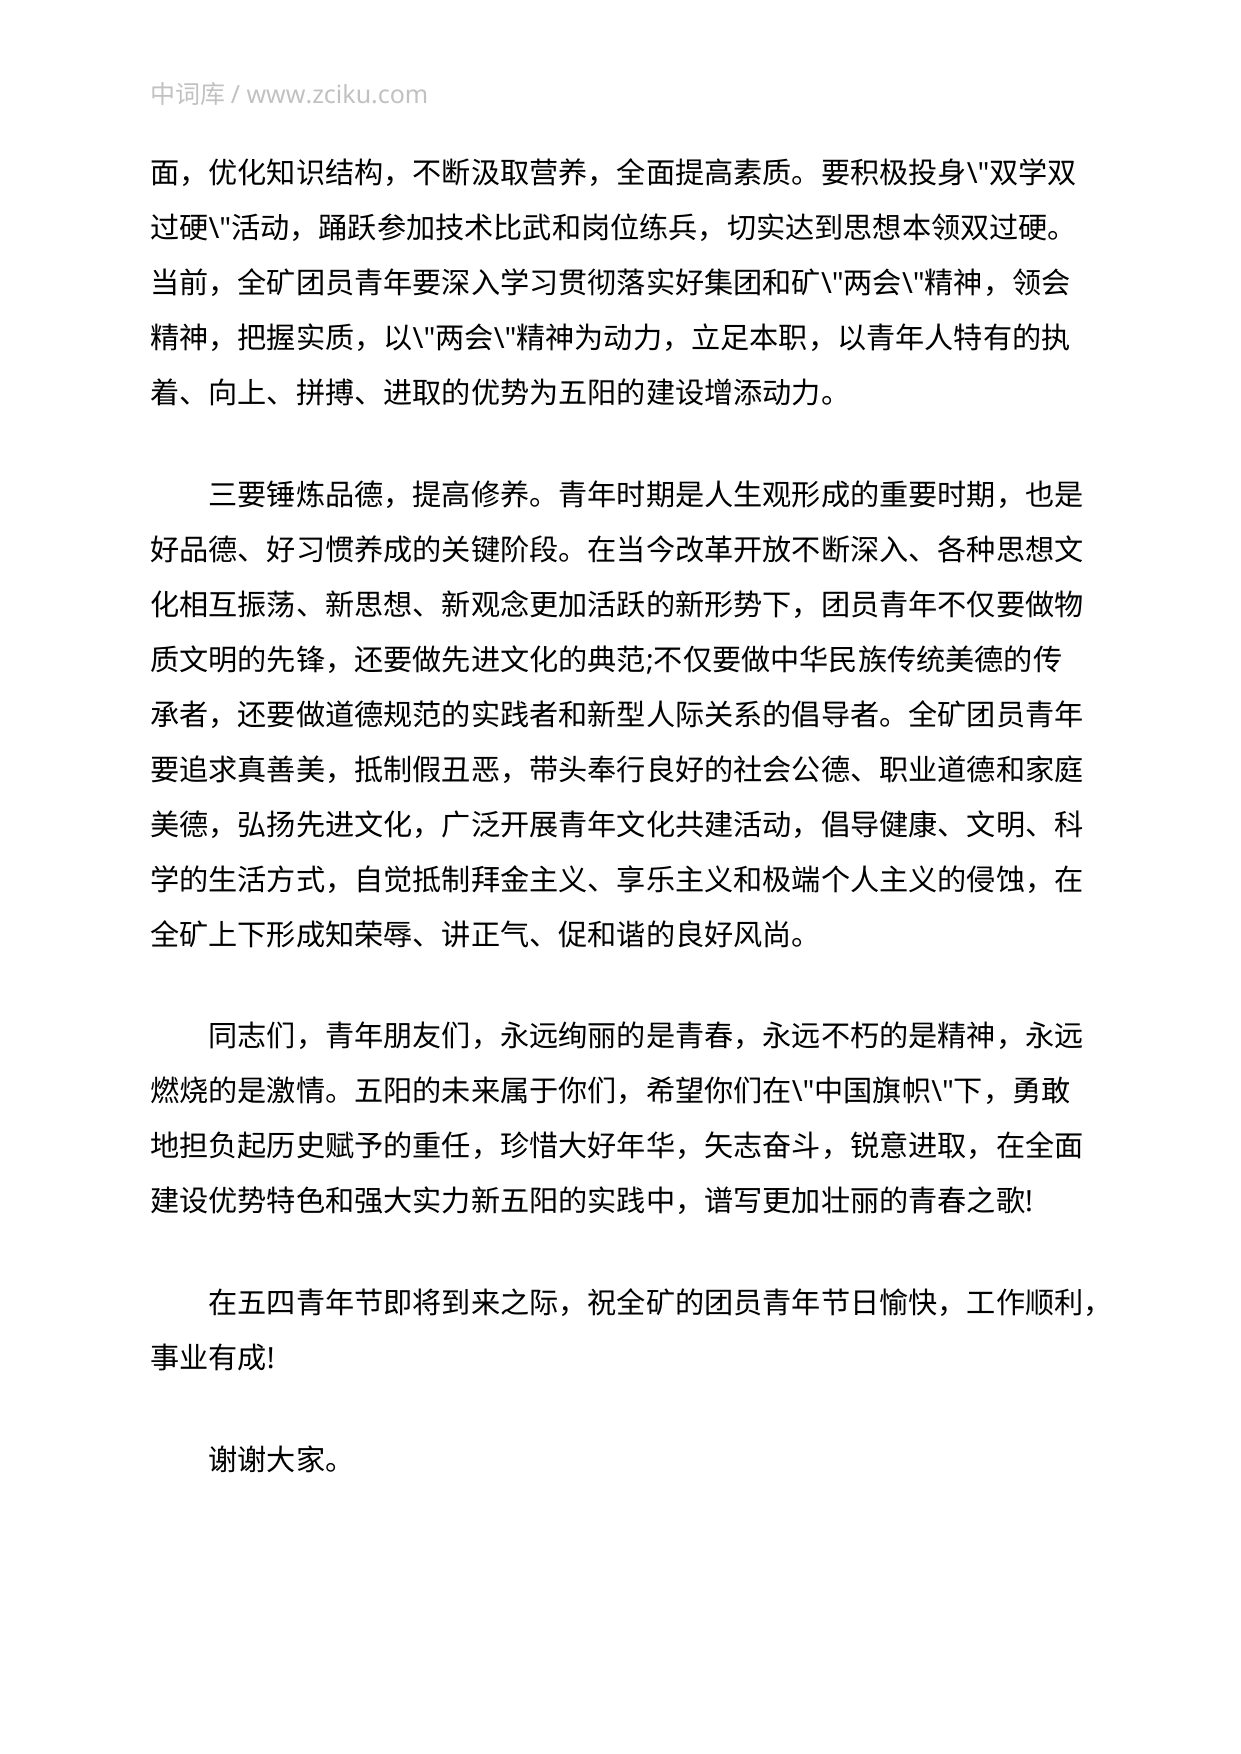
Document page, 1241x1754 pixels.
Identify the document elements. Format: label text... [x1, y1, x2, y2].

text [150, 150, 1090, 412]
text 三要锤炼品德，提高修养。青年时期是人生观形成的重要时期，也是好品德、好习惯养成的关键阶段。在当今改革开放不断深入、各种思想文化相互振荡、新思想、新观念更加活跃的新形势下，团员青年不仅要做物质文明的先锋，还要做先进文化的典范;不仅要做中华民族传统美德的传承者，还要做道德规范的实践者和新型人际关系的倡导者。全矿团员青年要追求真善美，抵制假丑恶，带头奉行良好的社会公德、职业道德和家庭美德，弘扬先进文化，广泛开展青年文化共建活动，倡导健康、文明、科学的生活方式，自觉抵制拜金主义、享乐主义和极端个人主义的侵蚀，在全矿上下形成知荣辱、讲正气、促和谐的良好风尚。 [150, 472, 1090, 953]
text 同志们，青年朋友们，永远绚丽的是青春，永远不朽的是精神，永远燃烧的是激情。五阳的未来属于你们，希望你们在\"中国旗帜\"下，勇敢地担负起历史赋予的重任，珍惜大好年华，矢志奋斗，锐意进取，在全面建设优势特色和强大实力新五阳的实践中，谱写更加壮丽的青春之歌! [150, 1013, 1090, 1220]
text 谢谢大家。 [150, 1436, 1090, 1479]
text 在五四青年节即将到来之际，祝全矿的团员青年节日愉快，工作顺利，事业有成! [150, 1279, 1090, 1377]
